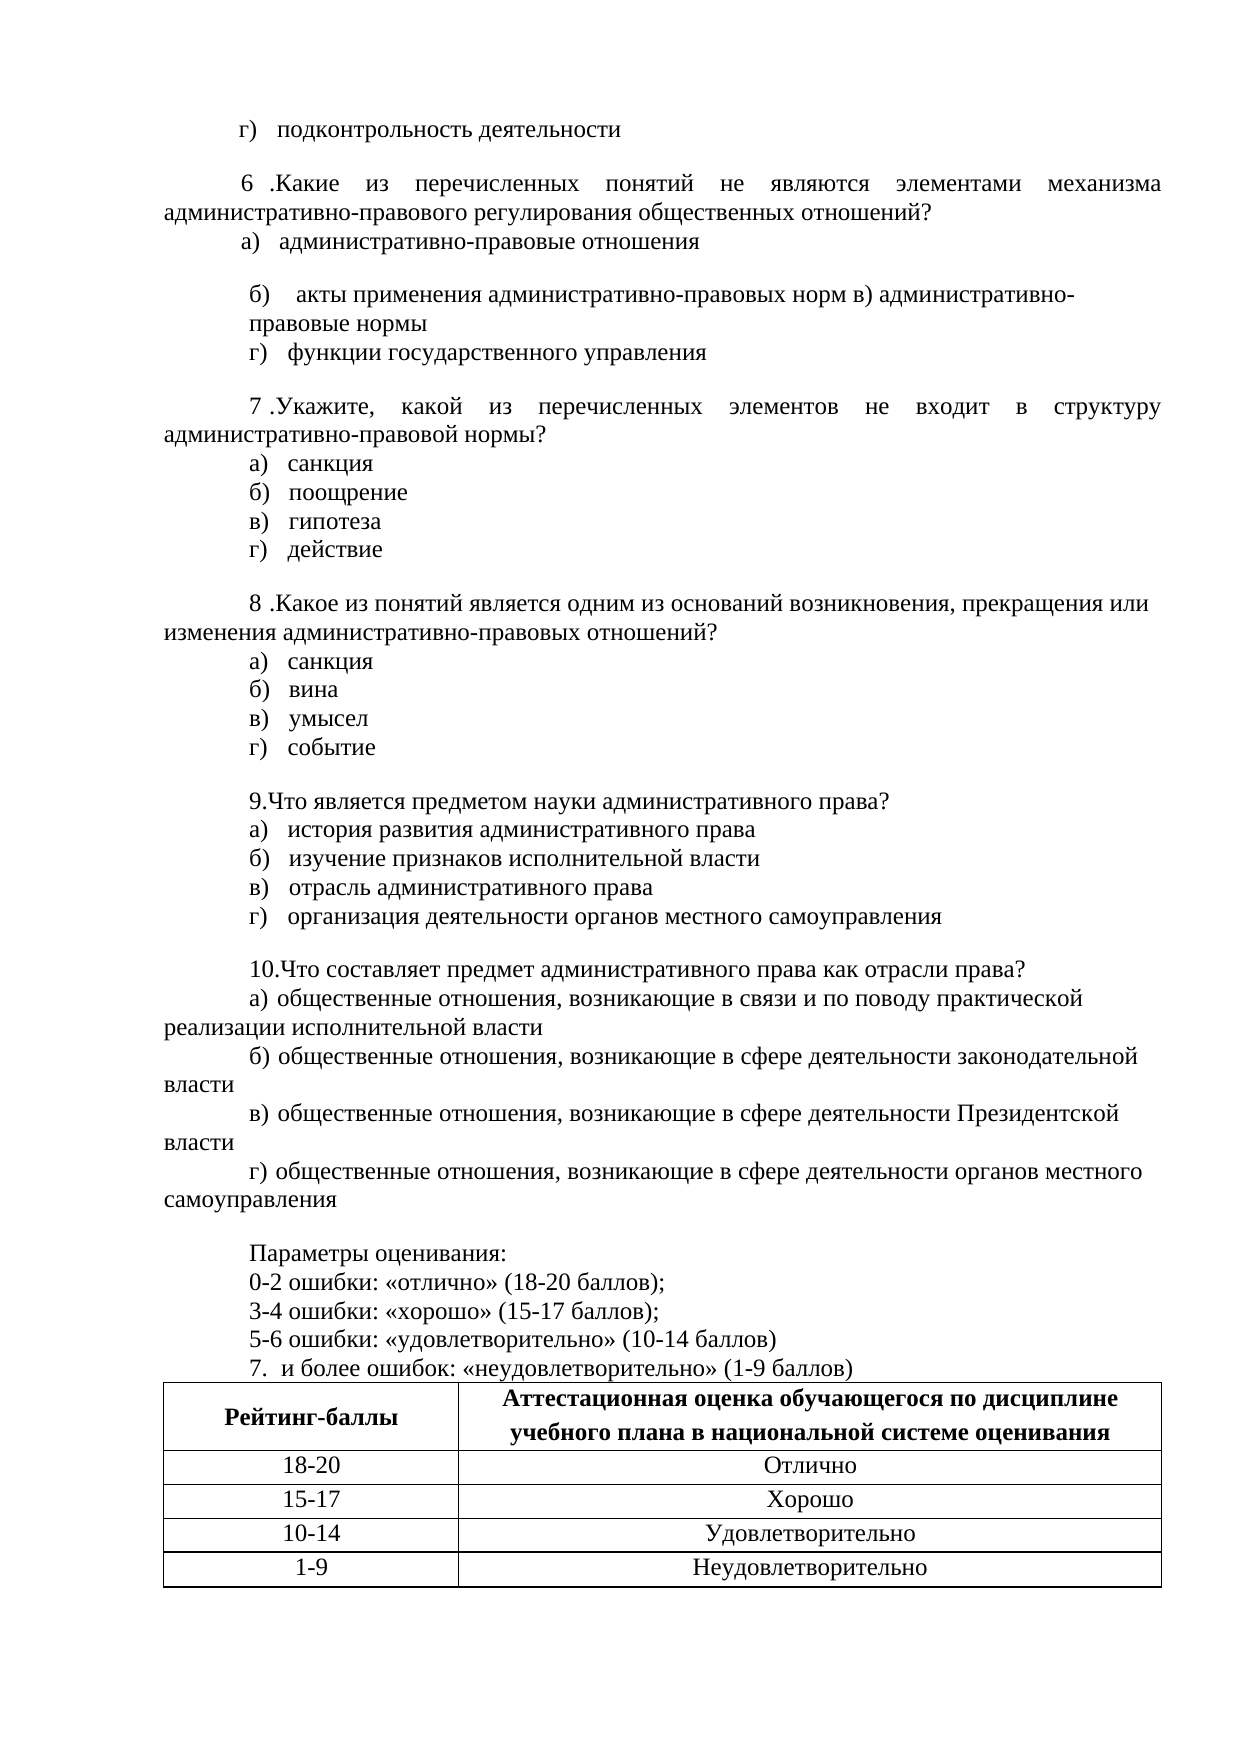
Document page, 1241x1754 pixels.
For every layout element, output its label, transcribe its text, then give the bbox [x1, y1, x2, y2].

text 0-2 ошибки: «отлично» (18-20 баллов); [163, 1267, 1162, 1296]
list .Укажите, какой из перечисленных элементов не входит в структуру административно-правовой нормы? [163, 391, 1162, 448]
table_cell 18-20 [164, 1451, 458, 1483]
list поощрение [163, 477, 1162, 506]
list общественные отношения, возникающие в связи и по поводу практической реализации исполнительной власти [163, 983, 1162, 1041]
list вина [163, 674, 1162, 703]
list .Какие из перечисленных понятий не являются элементами механизма административно-правового регулирования общественных отношений? [163, 168, 1162, 226]
list общественные отношения, возникающие в сфере деятельности органов местного самоуправления [163, 1156, 1162, 1213]
list событие [163, 732, 1162, 761]
table_cell Удовлетворительно [459, 1519, 1161, 1551]
list акты применения административно-правовых норм в) административно-правовые нормы [249, 279, 1162, 337]
text 9.Что является предметом науки административного права? [163, 786, 1162, 814]
list функции государственного управления [163, 337, 1162, 366]
table_header Аттестационная оценка обучающегося по дисциплине учебного плана в национальной системе оценивания [459, 1383, 1161, 1449]
table_cell 1-9 [164, 1553, 458, 1586]
table_cell 15-17 [164, 1485, 458, 1517]
list действие [163, 534, 1162, 563]
list общественные отношения, возникающие в сфере деятельности Президентской власти [163, 1098, 1162, 1156]
table_cell 10-14 [164, 1519, 458, 1551]
list .Какое из понятий является одним из оснований возникновения, прекращения или изменения административно-правовых отношений? [163, 588, 1162, 646]
list отрасль административного права [163, 872, 1162, 901]
list изучение признаков исполнительной власти [163, 843, 1162, 872]
text 3-4 ошибки: «хорошо» (15-17 баллов); [163, 1296, 1162, 1324]
list история развития административного права [163, 814, 1162, 843]
list умысел [163, 703, 1162, 732]
list организация деятельности органов местного самоуправления [163, 901, 1162, 929]
list и более ошибок: «неудовлетворительно» (1-9 баллов) [163, 1353, 1162, 1382]
table_cell Хорошо [459, 1485, 1161, 1517]
table_cell Отлично [459, 1451, 1161, 1483]
list административно-правовые отношения [163, 226, 1162, 254]
list общественные отношения, возникающие в сфере деятельности законодательной власти [163, 1041, 1162, 1098]
list санкция [163, 448, 1162, 477]
text 5-6 ошибки: «удовлетворительно» (10-14 баллов) [163, 1324, 1162, 1353]
text 10.Что составляет предмет административного права как отрасли права? [163, 954, 1162, 983]
text Параметры оценивания: [163, 1238, 1162, 1267]
table_cell Неудовлетворительно [459, 1553, 1161, 1586]
list подконтрольность деятельности [163, 114, 1162, 143]
list санкция [163, 646, 1162, 674]
list гипотеза [163, 506, 1162, 534]
table_header Рейтинг-баллы [164, 1383, 458, 1449]
